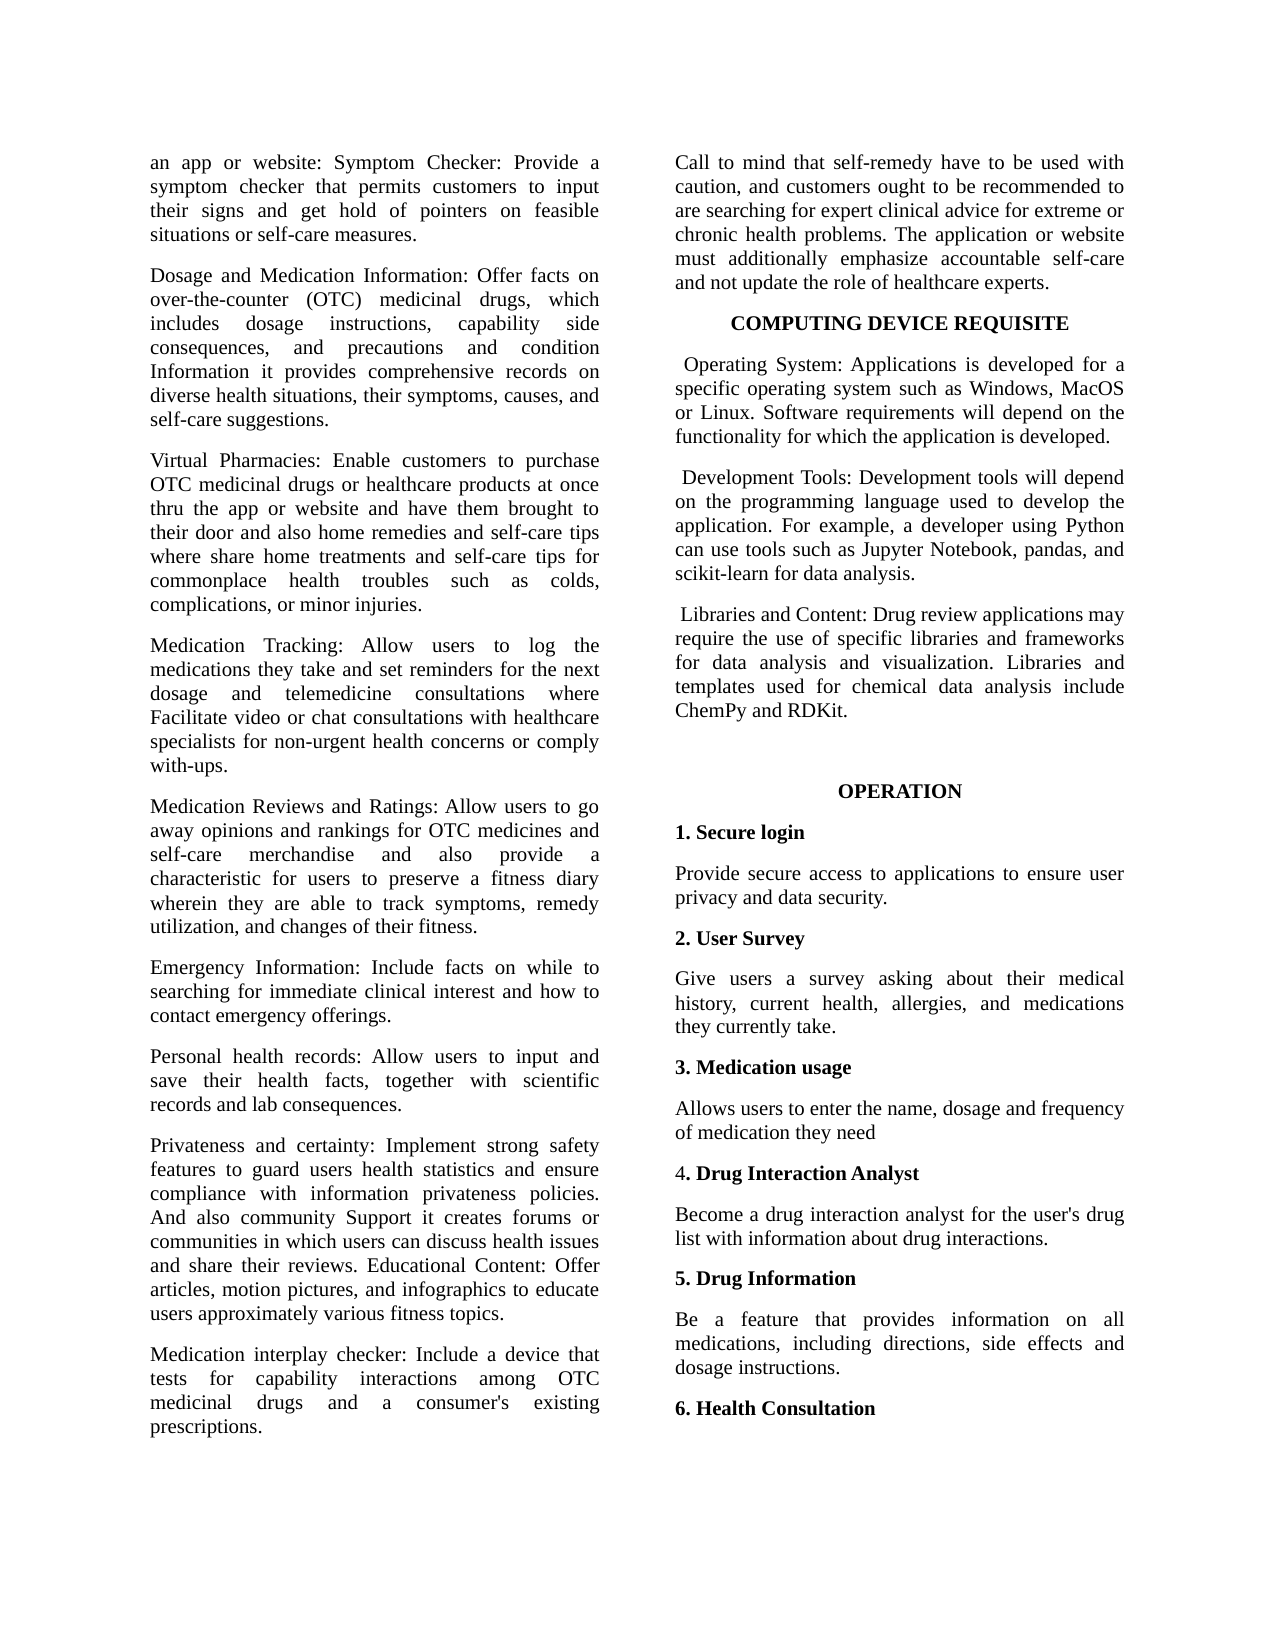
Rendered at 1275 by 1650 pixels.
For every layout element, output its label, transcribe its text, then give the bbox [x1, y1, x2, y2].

text OPERATION [675, 779, 1125, 803]
text Call to mind that self-remedy have to be used with caution, and customers ought to be recommended to are searching for expert clinical advice for extreme or chronic health problems. The application or website must additionally emphasize accountable self-care and not update the role of healthcare experts. [675, 150, 1125, 294]
text Become a drug interaction analyst for the user's drug list with information about drug interactions. [675, 1201, 1125, 1249]
text Development Tools: Development tools will depend on the programming language used to develop the application. For example, a developer using Python can use tools such as Jupyter Notebook, pandas, and scikit-learn for data analysis. [675, 465, 1125, 585]
text 6. Health Consultation [675, 1396, 1125, 1420]
text 2. User Survey [675, 926, 1125, 950]
text Operating System: Applications is developed for a specific operating system such as Windows, MacOS or Linux. Software requirements will depend on the functionality for which the application is developed. [675, 352, 1125, 448]
text Virtual Pharmacies: Enable customers to purchase OTC medicinal drugs or healthcare products at once thru the app or website and have them brought to their door and also home remedies and self-care tips where share home treatments and self-care tips for commonplace health troubles such as colds, complications, or minor injuries. [150, 448, 600, 616]
text COMPUTING DEVICE REQUISITE [675, 311, 1125, 335]
text 4. Drug Interaction Analyst [675, 1161, 1125, 1185]
text 5. Drug Information [675, 1266, 1125, 1290]
text Dosage and Medication Information: Offer facts on over-the-counter (OTC) medicinal drugs, which includes dosage instructions, capability side consequences, and precautions and condition Information it provides comprehensive records on diverse health situations, their symptoms, causes, and self-care suggestions. [150, 263, 600, 431]
text Medication Reviews and Ratings: Allow users to go away opinions and rankings for OTC medicines and self-care merchandise and also provide a characteristic for users to preserve a fitness diary wherein they are able to track symptoms, remedy utilization, and changes of their fitness. [150, 794, 600, 938]
text Libraries and Content: Drug review applications may require the use of specific libraries and frameworks for data analysis and visualization. Libraries and templates used for chemical data analysis include ChemPy and RDKit. [675, 602, 1125, 722]
text Give users a survey asking about their medical history, current health, allergies, and medications they currently take. [675, 966, 1125, 1038]
text 1. Secure login [675, 820, 1125, 844]
text Be a feature that provides information on all medications, including directions, side effects and dosage instructions. [675, 1307, 1125, 1379]
text Privateness and certainty: Implement strong safety features to guard users health statistics and ensure compliance with information privateness policies. And also community Support it creates forums or communities in which users can discuss health issues and share their reviews. Educational Content: Offer articles, motion pictures, and infographics to educate users approximately various fitness topics. [150, 1133, 600, 1325]
text 3. Medication usage [675, 1055, 1125, 1079]
text Emergency Information: Include facts on while to searching for immediate clinical interest and how to contact emergency offerings. [150, 955, 600, 1027]
text Allows users to enter the name, dosage and frequency of medication they need [675, 1096, 1125, 1144]
text Medication Tracking: Allow users to log the medications they take and set reminders for the next dosage and telemedicine consultations where Facilitate video or chat consultations with healthcare specialists for non-urgent health concerns or comply with-ups. [150, 633, 600, 777]
text Medication interplay checker: Include a device that tests for capability interactions among OTC medicinal drugs and a consumer's existing prescriptions. [150, 1342, 600, 1438]
text Personal health records: Allow users to input and save their health facts, together with scientific records and lab consequences. [150, 1044, 600, 1116]
text Provide secure access to applications to ensure user privacy and data security. [675, 861, 1125, 909]
